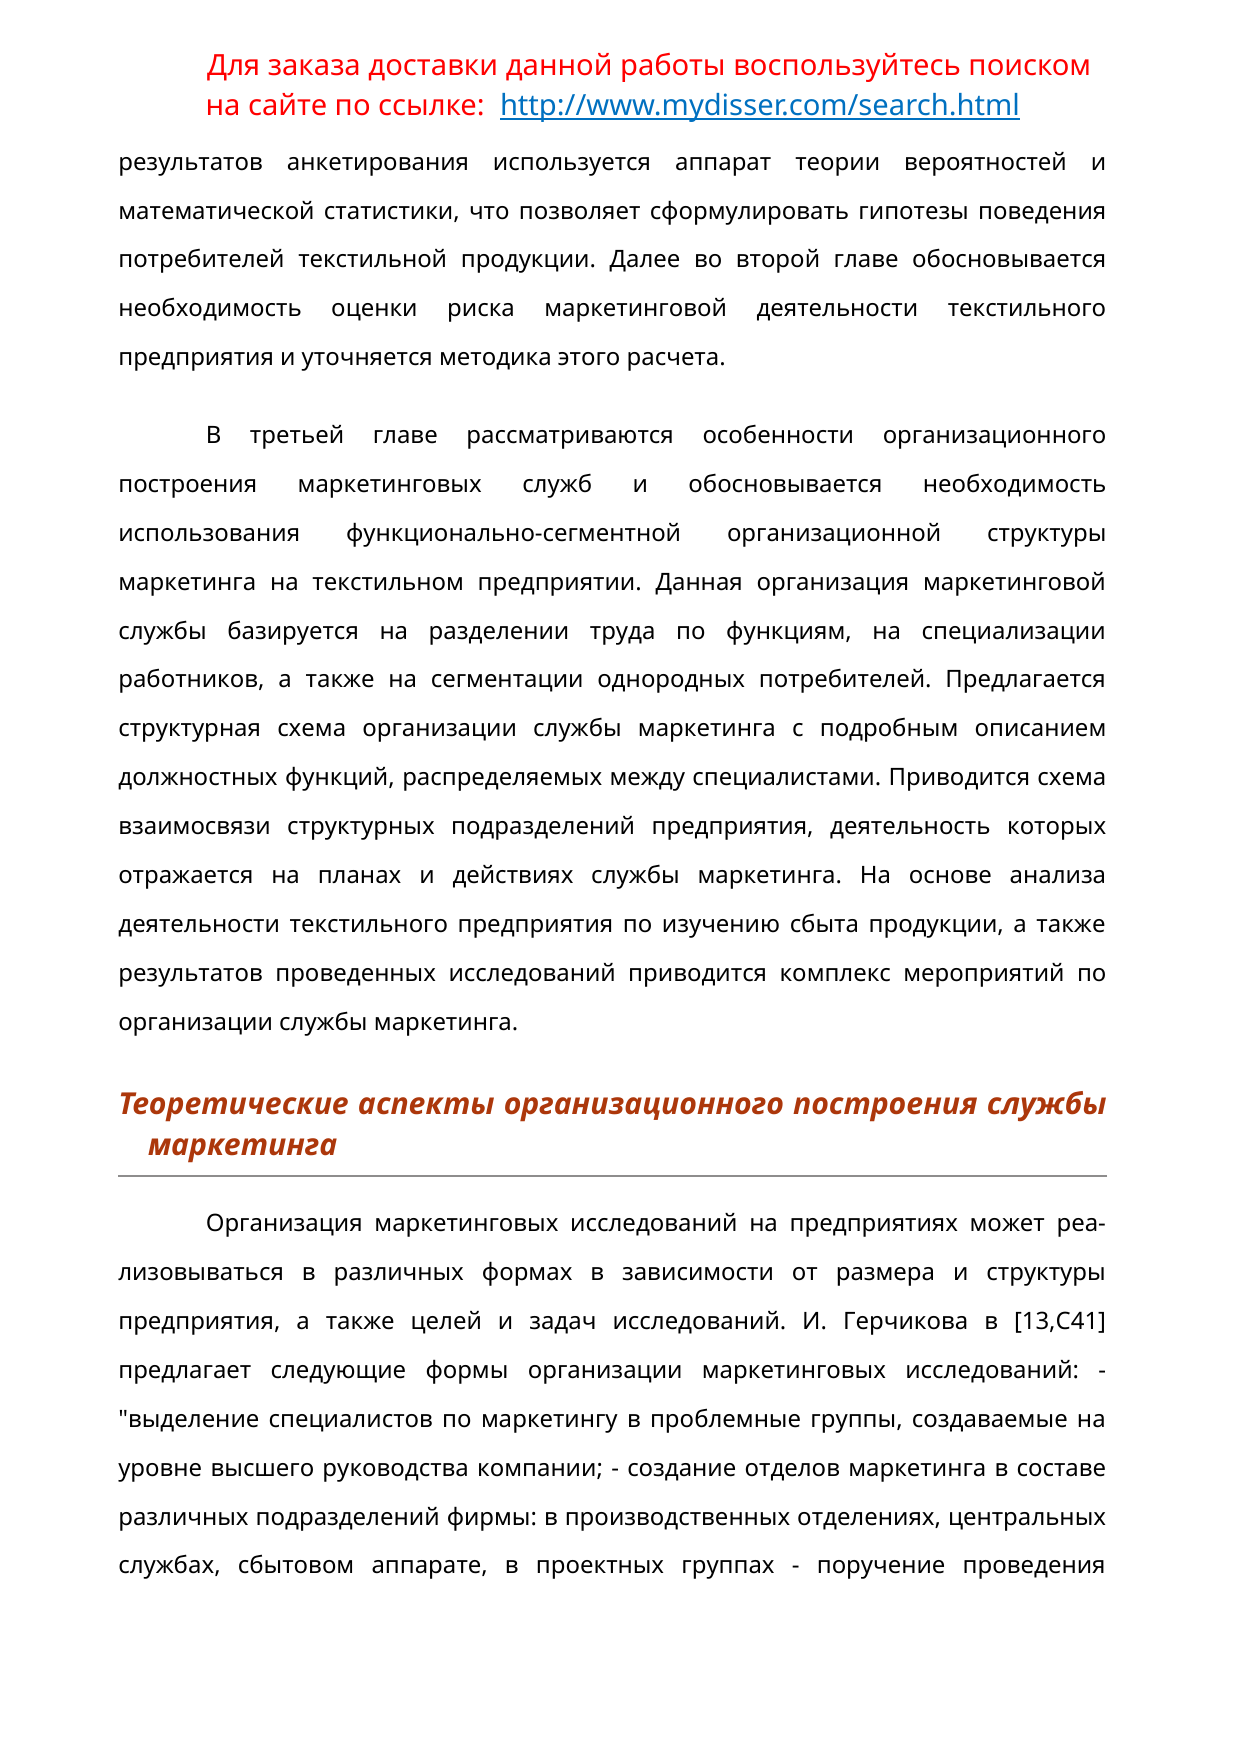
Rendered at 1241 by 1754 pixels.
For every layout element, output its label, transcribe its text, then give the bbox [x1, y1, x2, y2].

text В третьей главе рассматриваются особенности организационного построения маркетинговых служб и обосновывается необходимость использования функционально-сегментной организационной структуры маркетинга на текстильном предприятии. Данная организация маркетинговой службы базируется на разделении труда по функциям, на специализации работников, а также на сегментации однородных потребителей. Предлагается структурная схема организации службы маркетинга с подробным описанием должностных функций, распределяемых между специалистами. Приводится схема взаимосвязи структурных подразделений предприятия, деятельность которых отражается на планах и действиях службы маркетинга. На основе анализа деятельности текстильного предприятия по изучению сбыта продукции, а также результатов проведенных исследований приводится комплекс мероприятий по организации службы маркетинга. [118, 418, 1107, 1037]
subtitle Теоретические аспекты организационного построения службы маркетинга [118, 1082, 1107, 1175]
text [118, 1206, 1107, 1581]
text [118, 144, 1107, 373]
